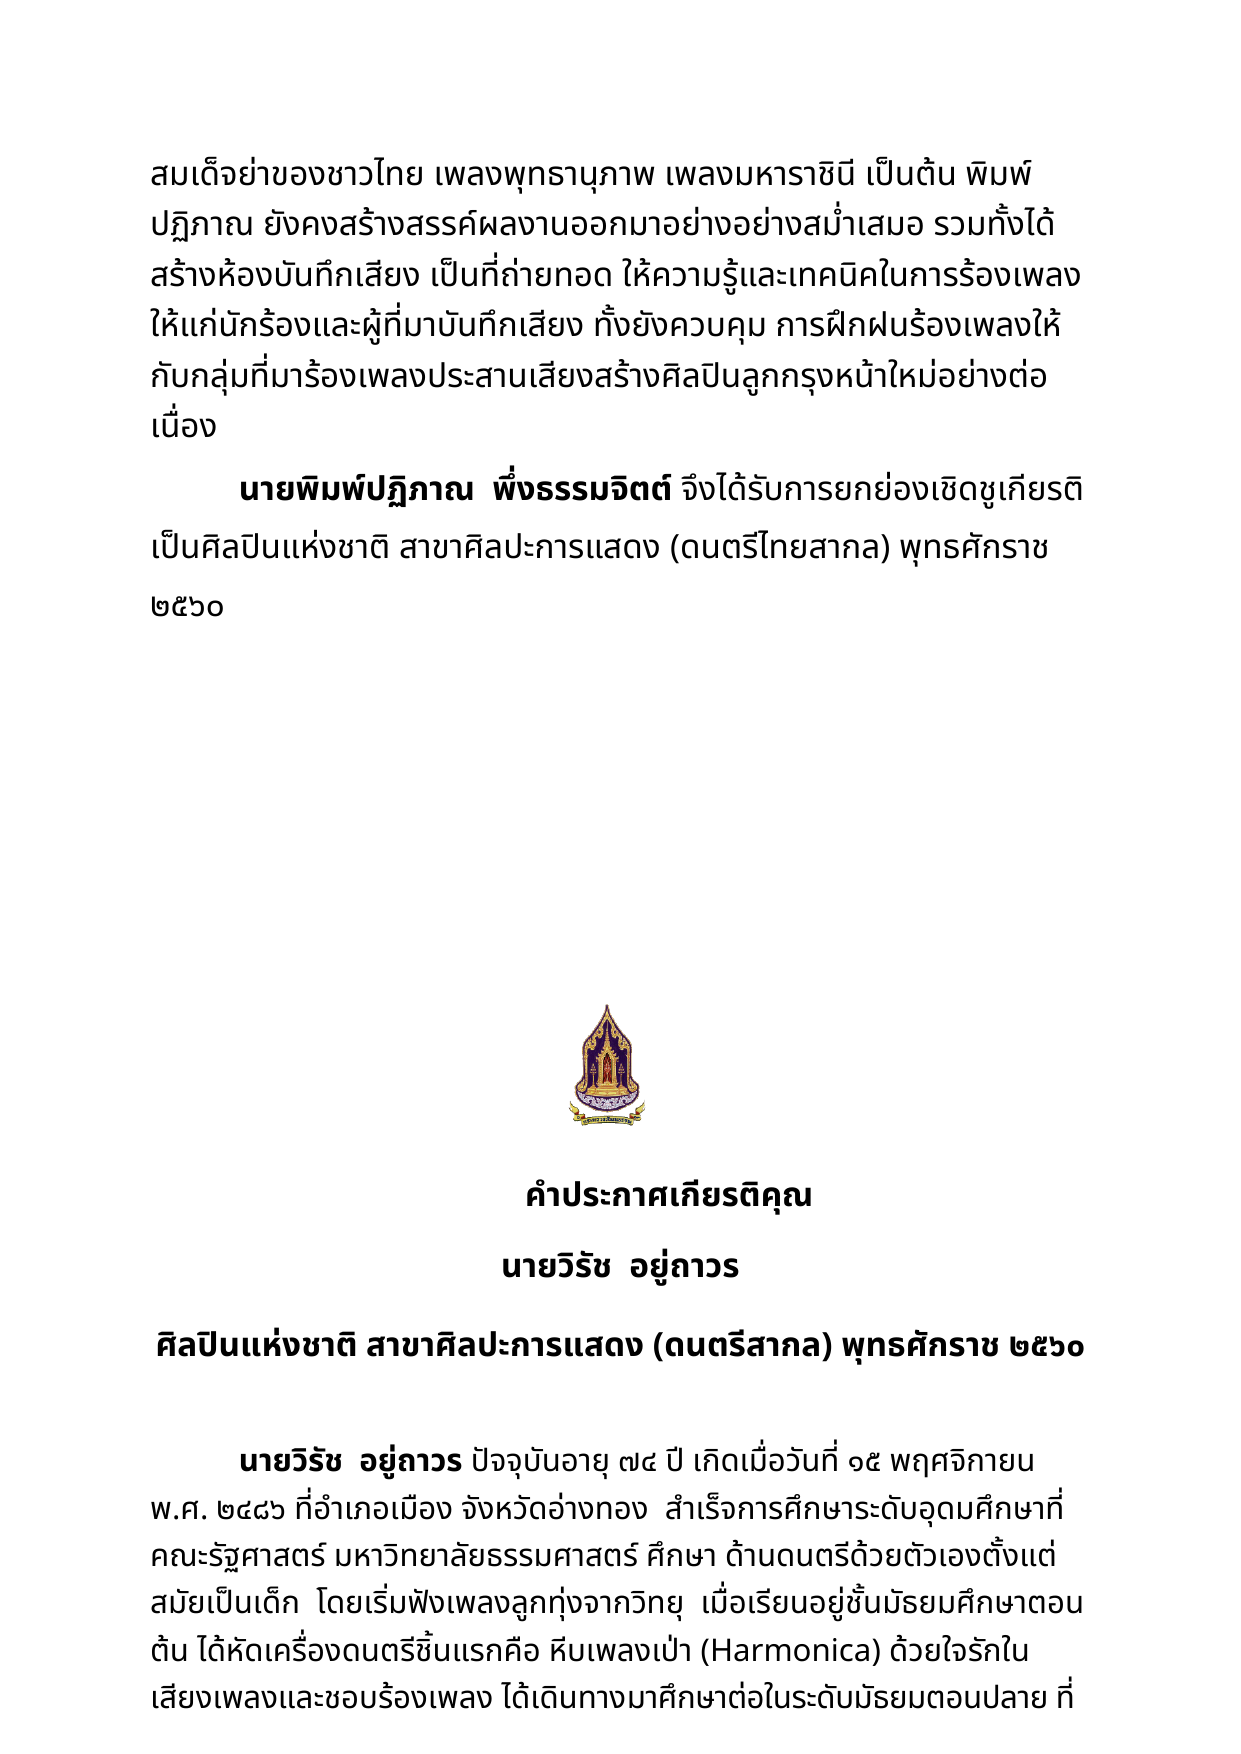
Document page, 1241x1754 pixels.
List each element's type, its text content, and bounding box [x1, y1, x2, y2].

text นายพิมพ์ปฏิภาณ พึ่งธรรมจิตต์ จึงได้รับการยกย่องเชิดชูเกียรติเป็นศิลปินแห่งชาติ สาขาศิลปะการแสดง (ดนตรีไทยสากล) พุทธศักราช ๒๕๖๐ [150, 465, 1090, 631]
text นายวิรัช อยู่ถาวร [150, 1242, 1090, 1293]
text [150, 150, 1090, 452]
picture [564, 998, 646, 1127]
text คำประกาศเกียรติคุณ [450, 1171, 1090, 1221]
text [150, 1438, 1090, 1722]
text ศิลปินแห่งชาติ สาขาศิลปะการแสดง (ดนตรีสากล) พุทธศักราช ๒๕๖๐ [150, 1321, 1090, 1372]
